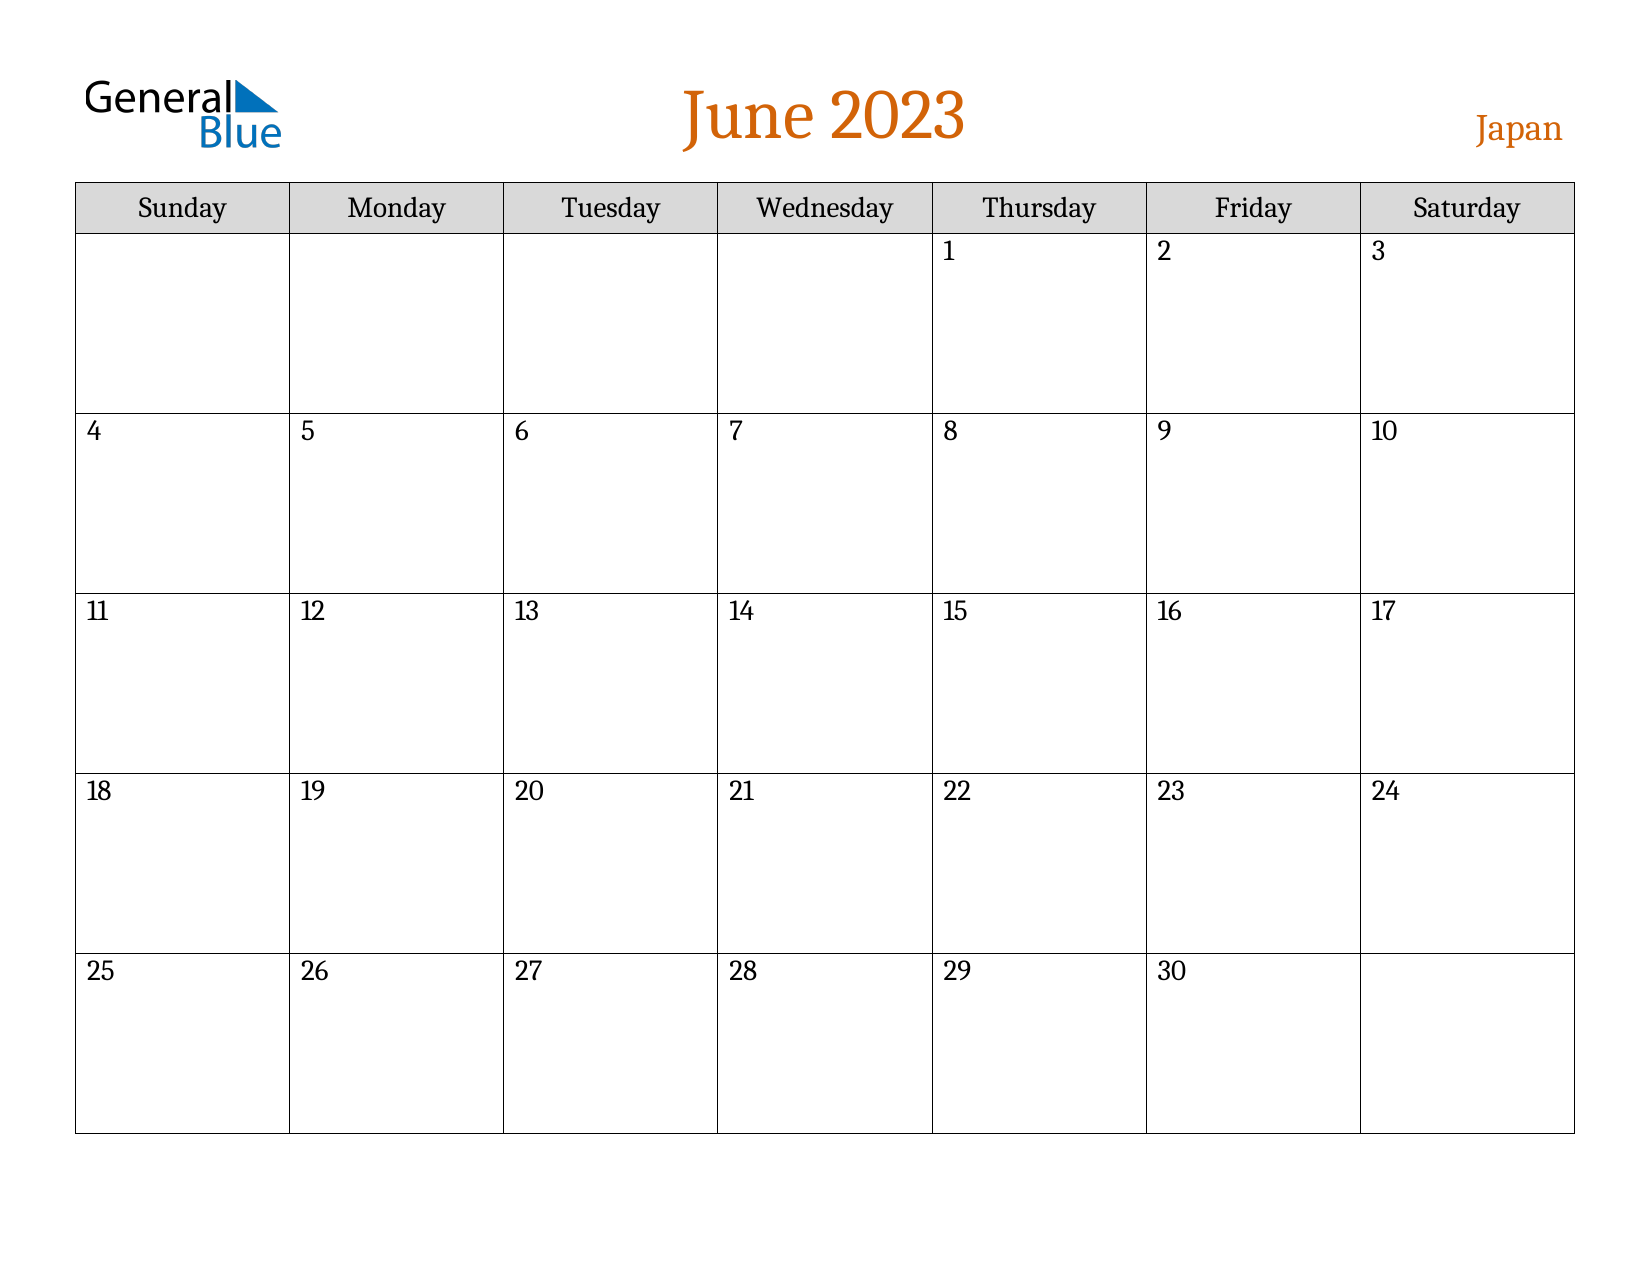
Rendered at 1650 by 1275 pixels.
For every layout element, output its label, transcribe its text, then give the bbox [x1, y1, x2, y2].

table_cell 21 [718, 774, 932, 810]
table_cell [1147, 450, 1360, 593]
table_cell 9 [1147, 414, 1360, 450]
table_cell [504, 630, 717, 773]
table_cell [718, 450, 932, 593]
table_cell 20 [504, 774, 717, 810]
table_cell [76, 270, 289, 413]
table_cell [1361, 630, 1574, 773]
table_cell [933, 630, 1146, 773]
table_cell 5 [290, 414, 503, 450]
table_cell [1361, 450, 1574, 593]
table_cell Sunday [76, 183, 289, 233]
table_cell [933, 450, 1146, 593]
table_cell 8 [933, 414, 1146, 450]
table_cell [1361, 810, 1574, 953]
picture [86, 80, 281, 148]
table_cell [504, 990, 717, 1133]
table_cell [504, 270, 717, 413]
table_cell Saturday [1361, 183, 1574, 233]
table_cell 27 [504, 954, 717, 990]
table_cell 18 [76, 774, 289, 810]
table_cell 6 [504, 414, 717, 450]
table_cell [290, 450, 503, 593]
table_cell 2 [1147, 234, 1360, 270]
table_cell [504, 450, 717, 593]
table_cell [1361, 990, 1574, 1133]
table_cell 17 [1361, 594, 1574, 630]
table_cell [933, 270, 1146, 413]
table_cell [933, 990, 1146, 1133]
table_cell [290, 270, 503, 413]
table_cell [504, 810, 717, 953]
table_cell [1147, 810, 1360, 953]
table_cell [76, 630, 289, 773]
table_cell 28 [718, 954, 932, 990]
table_cell [76, 450, 289, 593]
table_header [76, 75, 503, 182]
table_cell 23 [1147, 774, 1360, 810]
table_cell [504, 234, 717, 270]
table_cell [290, 234, 503, 270]
table_cell [718, 810, 932, 953]
table_cell Friday [1147, 183, 1360, 233]
table_header June 2023 [504, 75, 1146, 182]
table_cell [718, 630, 932, 773]
table_cell [718, 270, 932, 413]
table_cell 22 [933, 774, 1146, 810]
table_cell [718, 990, 932, 1133]
table_cell 1 [933, 234, 1146, 270]
table_cell [76, 990, 289, 1133]
table_cell [290, 630, 503, 773]
table_cell [1147, 630, 1360, 773]
table_cell 14 [718, 594, 932, 630]
table_cell [76, 234, 289, 270]
table_cell 13 [504, 594, 717, 630]
table_cell [718, 234, 932, 270]
table_cell 11 [76, 594, 289, 630]
table_cell [1147, 270, 1360, 413]
table_cell 15 [933, 594, 1146, 630]
table_cell 16 [1147, 594, 1360, 630]
table_cell 24 [1361, 774, 1574, 810]
table_cell Thursday [933, 183, 1146, 233]
table_cell [1147, 990, 1360, 1133]
table_cell 12 [290, 594, 503, 630]
table_header Japan [1146, 75, 1574, 182]
table_cell 19 [290, 774, 503, 810]
table_cell 4 [76, 414, 289, 450]
table_cell 26 [290, 954, 503, 990]
table_cell [290, 810, 503, 953]
table_cell [933, 810, 1146, 953]
table_cell [1361, 954, 1574, 990]
table_cell Monday [290, 183, 503, 233]
table_cell 25 [76, 954, 289, 990]
table_cell Wednesday [718, 183, 932, 233]
table_cell 30 [1147, 954, 1360, 990]
table_cell Tuesday [504, 183, 717, 233]
table_cell 29 [933, 954, 1146, 990]
table_cell 3 [1361, 234, 1574, 270]
table_cell 10 [1361, 414, 1574, 450]
table_cell 7 [718, 414, 932, 450]
table_cell [1361, 270, 1574, 413]
table_cell [76, 810, 289, 953]
table_cell [290, 990, 503, 1133]
